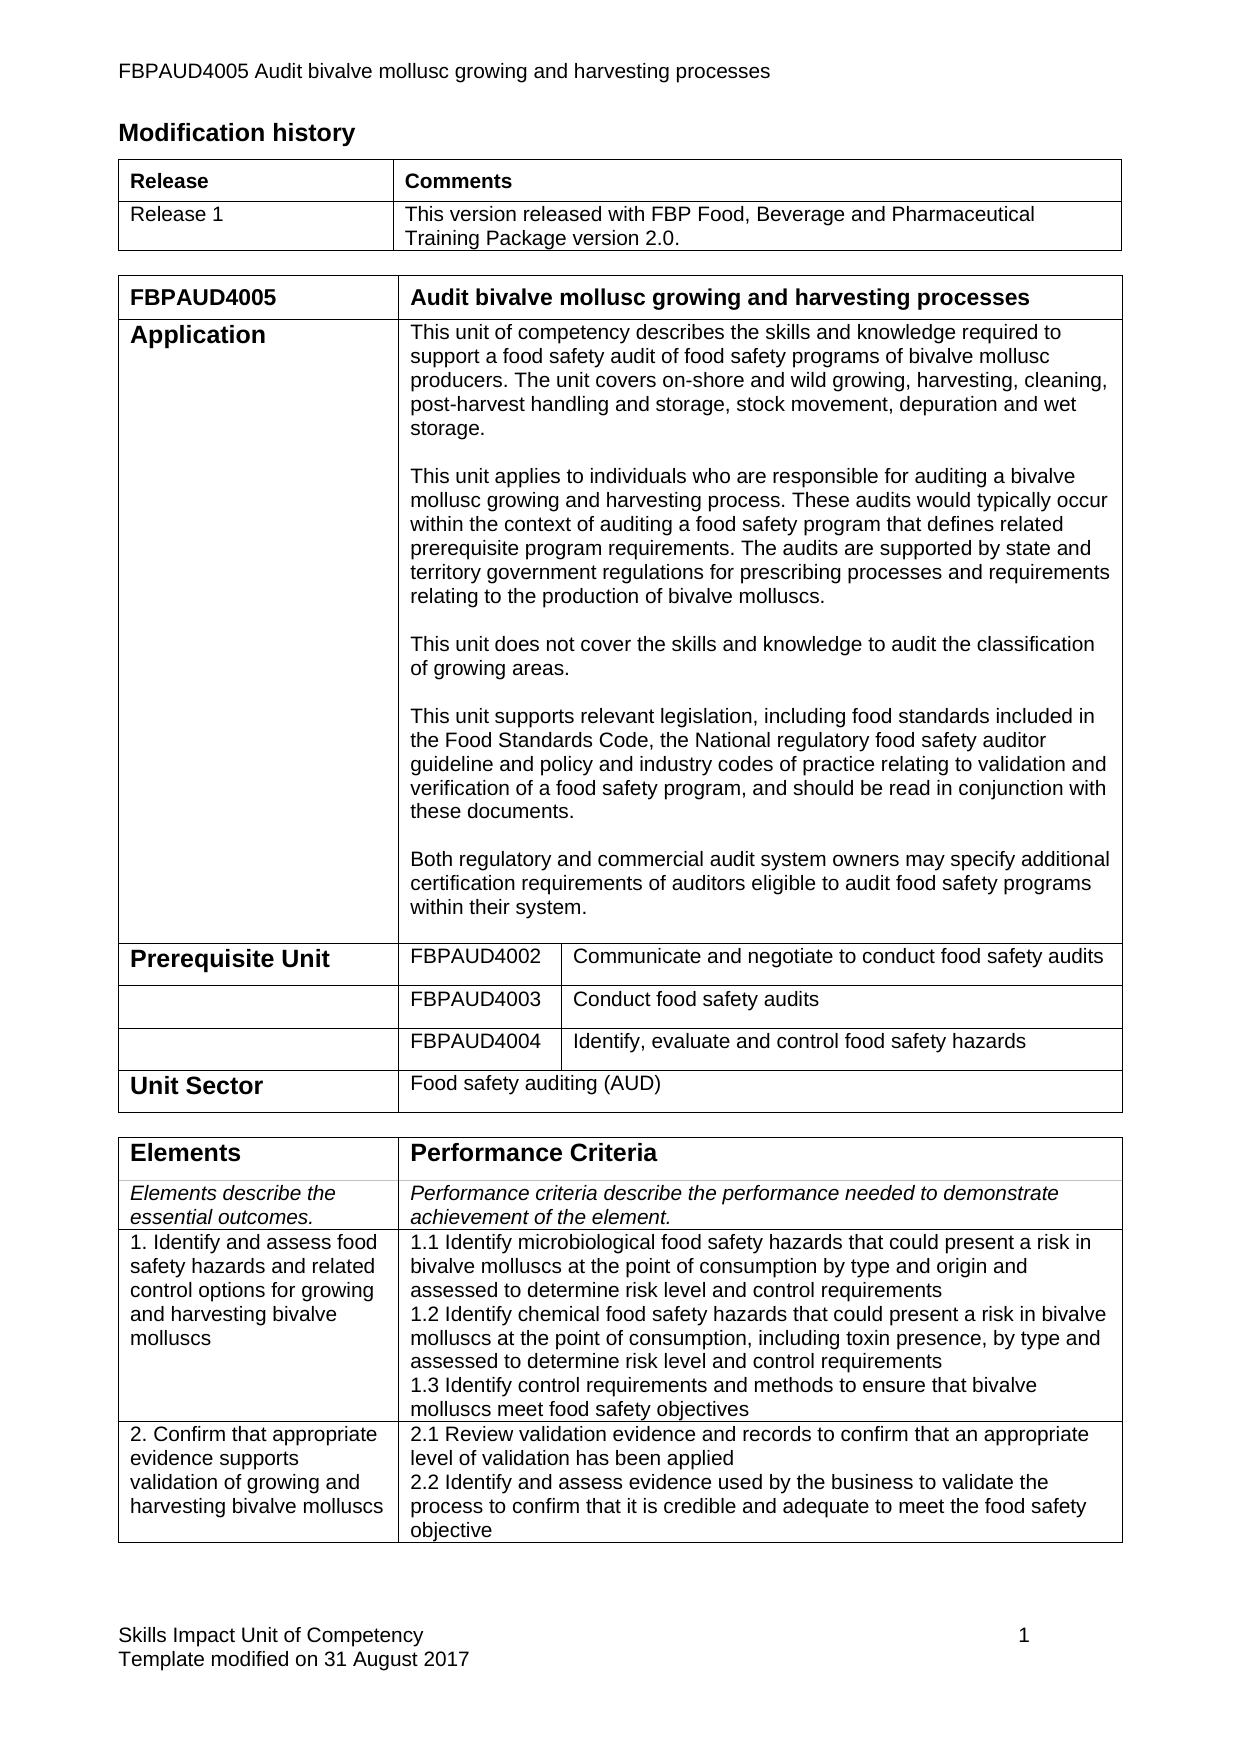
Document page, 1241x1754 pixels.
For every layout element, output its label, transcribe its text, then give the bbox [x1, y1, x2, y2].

subtitle Modification history [118, 118, 1122, 147]
table_cell Communicate and negotiate to conduct food safety audits [562, 944, 1122, 985]
table_cell FBPAUD4004 [399, 1029, 561, 1070]
table_cell 2. Confirm that appropriate evidence supports validation of growing and harvesting bivalve molluscs [119, 1422, 398, 1542]
table_cell Performance criteria describe the performance needed to demonstrate achievement of the element. [399, 1181, 1122, 1228]
table_cell Unit Sector [119, 1071, 398, 1112]
table_header Audit bivalve mollusc growing and harvesting processes [399, 276, 1122, 319]
table_header Release [119, 160, 393, 201]
table_cell Elements describe the essential outcomes. [119, 1181, 398, 1228]
table_header Elements [119, 1138, 398, 1179]
table_cell 1. Identify and assess food safety hazards and related control options for growing and harvesting bivalve molluscs [119, 1230, 398, 1421]
table_cell Identify, evaluate and control food safety hazards [562, 1029, 1122, 1070]
table_cell This version released with FBP Food, Beverage and Pharmaceutical Training Package version 2.0. [394, 202, 1121, 250]
table_cell Food safety auditing (AUD) [399, 1071, 1122, 1112]
table_cell FBPAUD4002 [399, 944, 561, 985]
table_cell FBPAUD4003 [399, 986, 561, 1028]
table_header Comments [394, 160, 1121, 201]
table_cell [119, 1029, 398, 1070]
table_cell Prerequisite Unit [119, 944, 398, 985]
table_cell Conduct food safety audits [562, 986, 1122, 1028]
table_cell This unit of competency describes the skills and knowledge required to support a food safety audit of food safety programs of bivalve mollusc producers. The unit covers on-shore and wild growing, harvesting, cleaning, post-harvest handling and storage, stock movement, depuration and wet storage. This unit applies to individuals who are responsible for auditing a bivalve mollusc growing and harvesting process. These audits would typically occur within the context of auditing a food safety program that defines related prerequisite program requirements. The audits are supported by state and territory government regulations for prescribing processes and requirements relating to the production of bivalve molluscs. This unit does not cover the skills and knowledge to audit the classification of growing areas. This unit supports relevant legislation, including food standards included in the Food Standards Code, the National regulatory food safety auditor guideline and policy and industry codes of practice relating to validation and verification of a food safety program, and should be read in conjunction with these documents. Both regulatory and commercial audit system owners may specify additional certification requirements of auditors eligible to audit food safety programs within their system. [399, 320, 1122, 943]
table_cell 1.1 Identify microbiological food safety hazards that could present a risk in bivalve molluscs at the point of consumption by type and origin and assessed to determine risk level and control requirements 1.2 Identify chemical food safety hazards that could present a risk in bivalve molluscs at the point of consumption, including toxin presence, by type and assessed to determine risk level and control requirements 1.3 Identify control requirements and methods to ensure that bivalve molluscs meet food safety objectives [399, 1230, 1122, 1421]
table_cell [119, 986, 398, 1028]
table_cell 2.1 Review validation evidence and records to confirm that an appropriate level of validation has been applied 2.2 Identify and assess evidence used by the business to validate the process to confirm that it is credible and adequate to meet the food safety objective [399, 1422, 1122, 1542]
table_header Performance Criteria [399, 1138, 1122, 1179]
table_cell Application [119, 320, 398, 943]
table_header FBPAUD4005 [119, 276, 398, 319]
table_cell Release 1 [119, 202, 393, 250]
